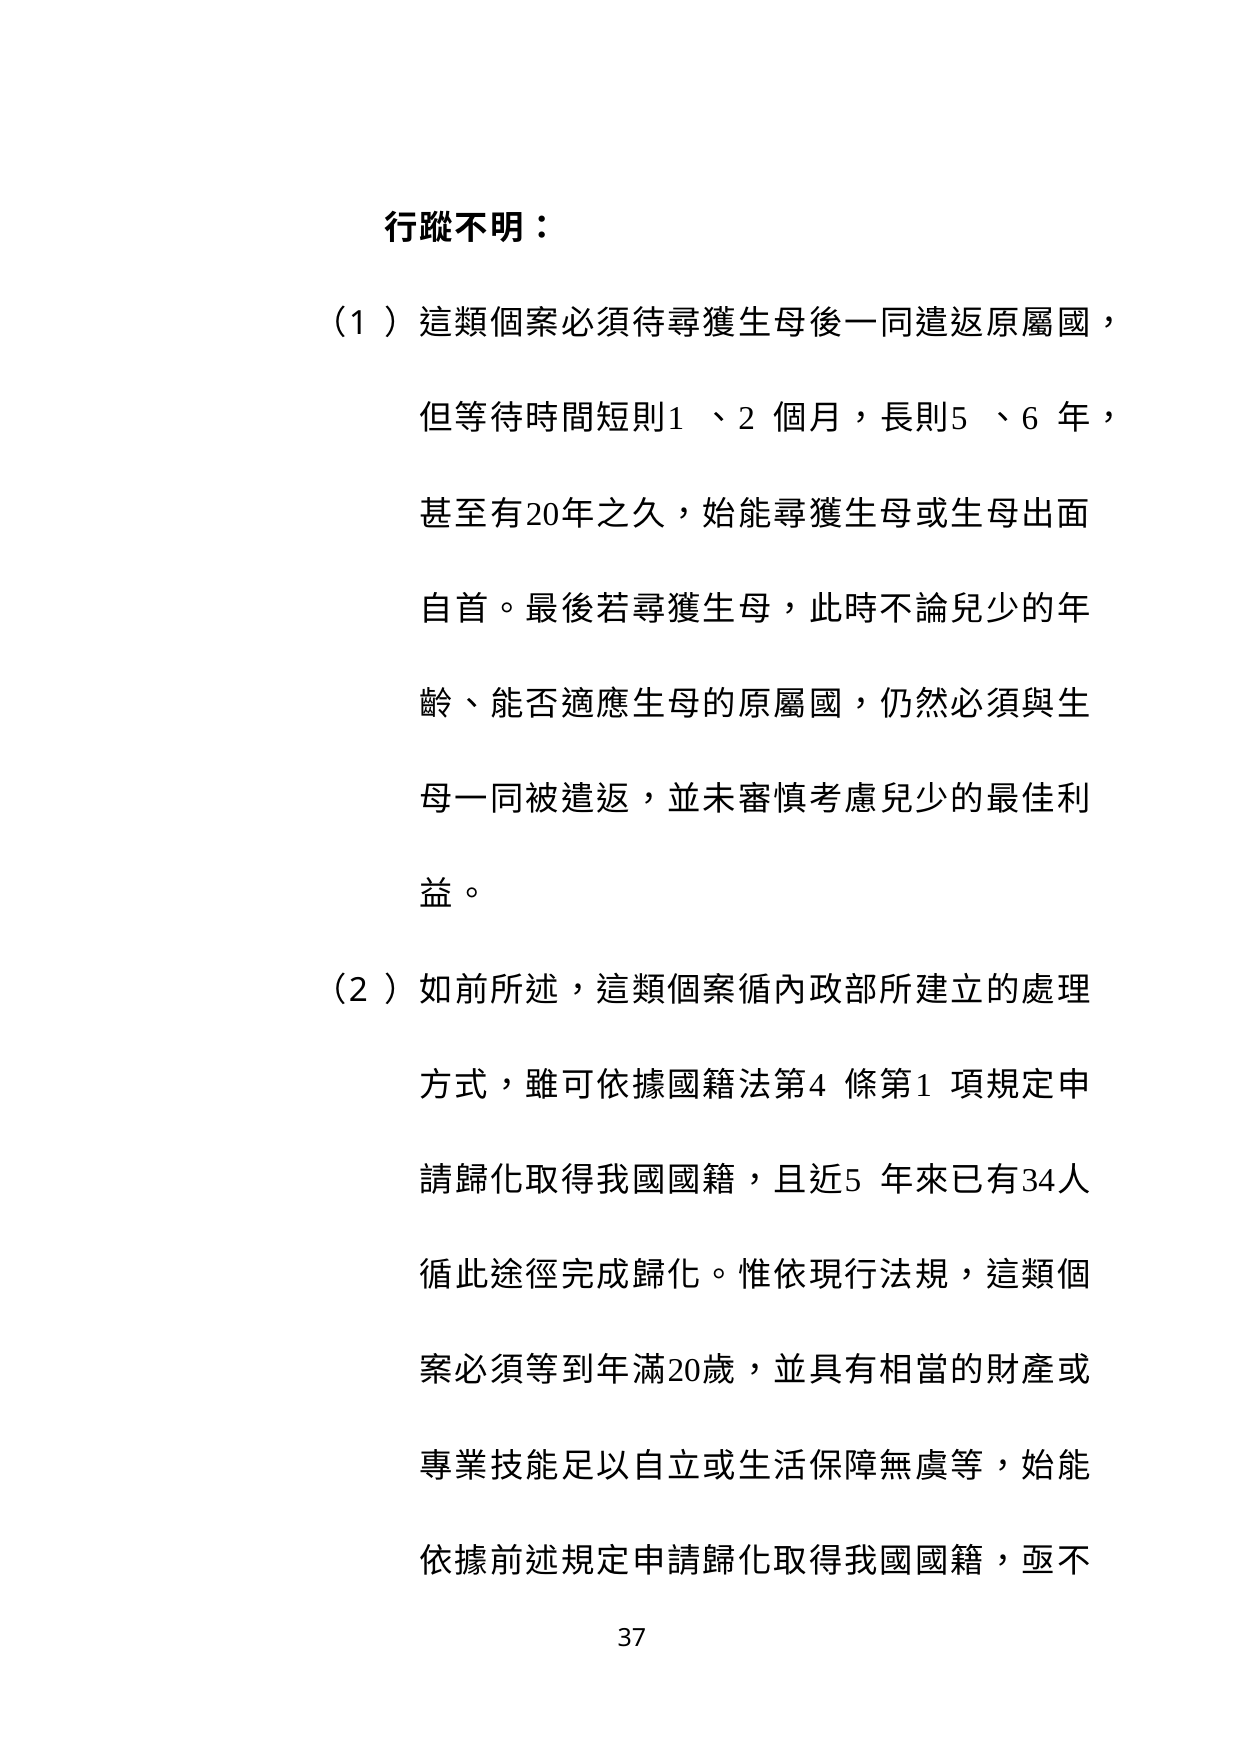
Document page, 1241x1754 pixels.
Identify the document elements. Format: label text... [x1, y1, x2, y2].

subtitle 第2種狀況，生父不詳、生母為外國籍且在臺行蹤不明： [296, 177, 1092, 272]
subtitle 如前所述，這類個案循內政部所建立的處理方式，雖可依據國籍法第4條第1項規定申請歸化取得我國國籍，且近5年來已有34人循此途徑完成歸化。惟依現行法規，這類個案必須等到年滿20歲，並具有相當的財產或專業技能足以自立或生活保障無虞等，始能依據前述規定申請歸化取得我國國籍，亟不合理。 [296, 939, 1092, 1605]
subtitle 這類個案必須待尋獲生母後一同遣返原屬國，但等待時間短則1、2個月，長則5、6年，甚至有20年之久，始能尋獲生母或生母出面自首。最後若尋獲生母，此時不論兒少的年齡、能否適應生母的原屬國，仍然必須與生母一同被遣返，並未審慎考慮兒少的最佳利益。 [296, 272, 1092, 939]
